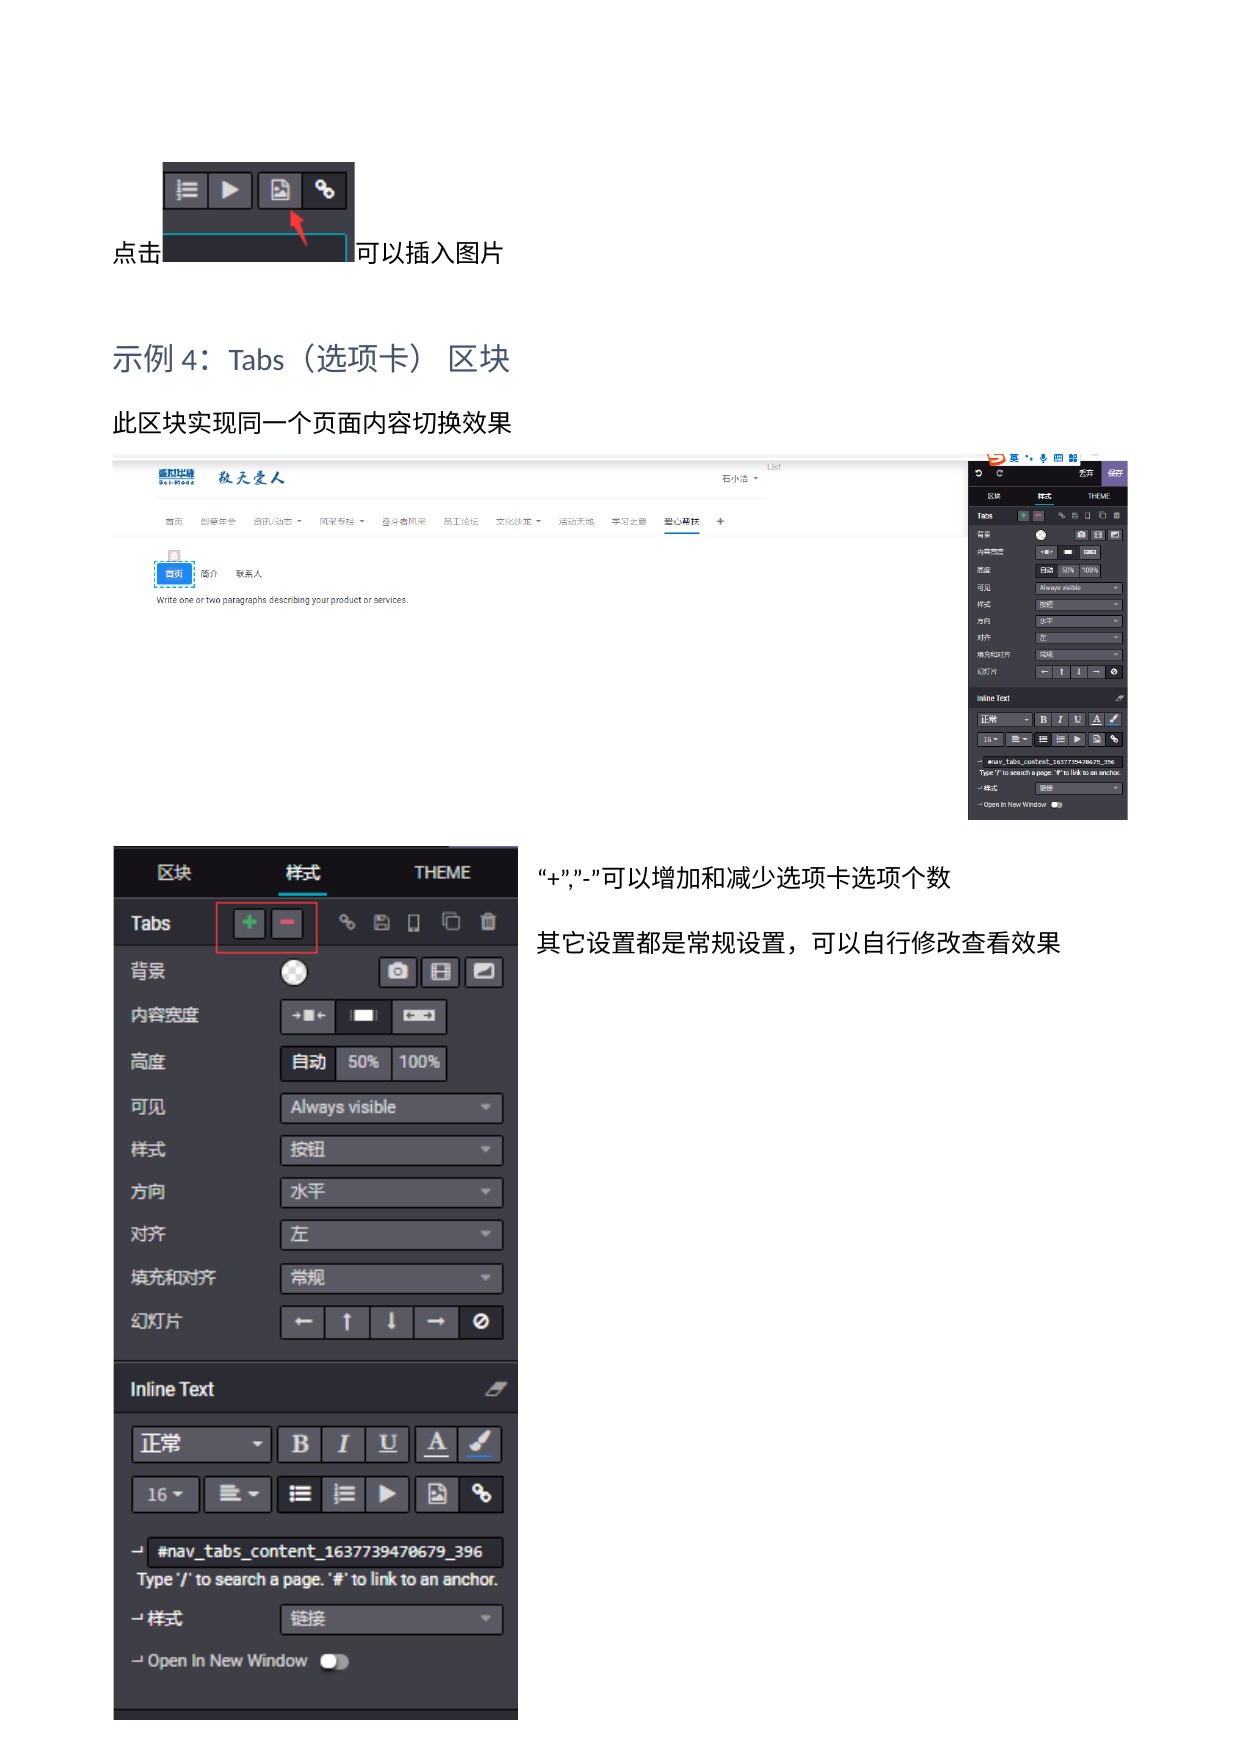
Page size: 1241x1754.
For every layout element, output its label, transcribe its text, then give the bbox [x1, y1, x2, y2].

picture [113, 846, 518, 1720]
text 点击可以插入图片 [112, 162, 1128, 292]
text 其它设置都是常规设置，可以自行修改查看效果 [518, 909, 1128, 974]
text “+”,”-”可以增加和减少选项卡选项个数 [112, 844, 1128, 909]
text 此区块实现同一个页面内容切换效果 [112, 389, 1128, 454]
picture [162, 162, 355, 262]
picture [112, 454, 1128, 820]
text 示例4：Tabs（选项卡） 区块 [112, 324, 1128, 389]
